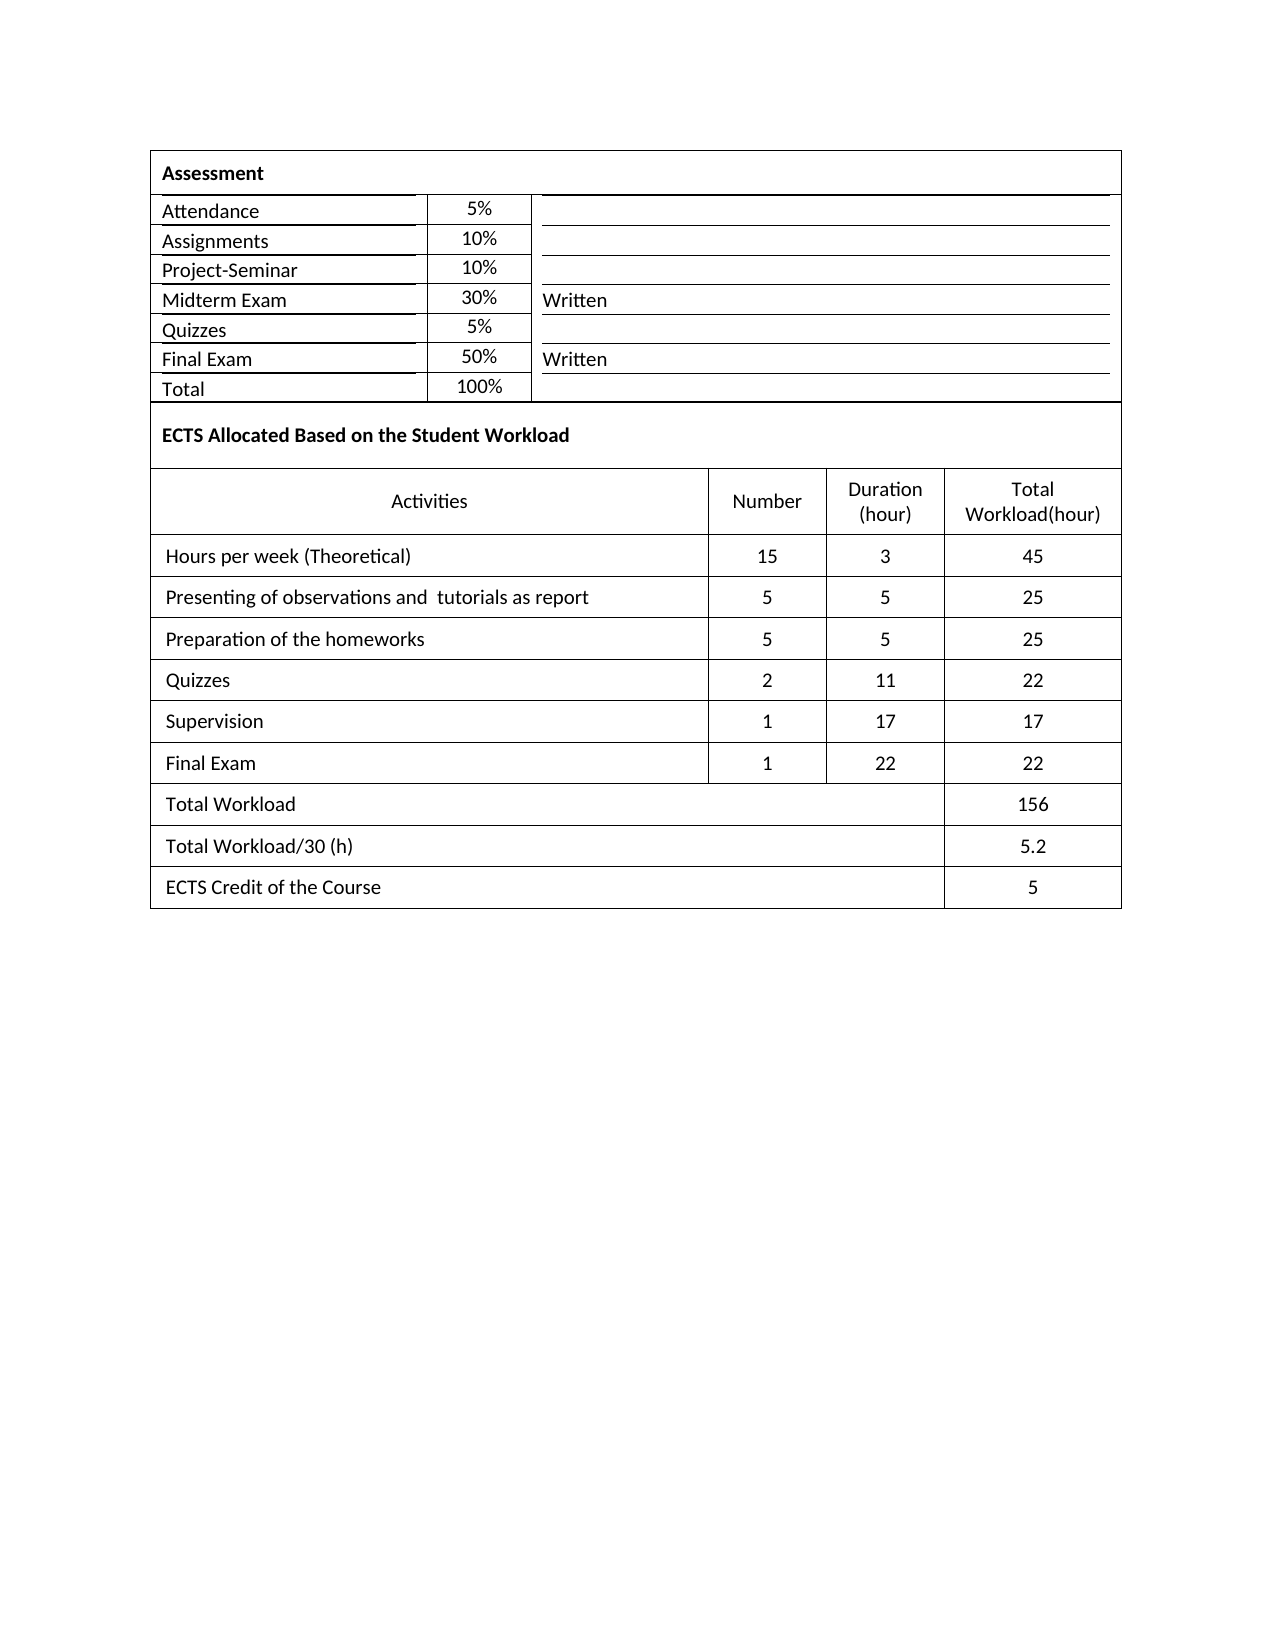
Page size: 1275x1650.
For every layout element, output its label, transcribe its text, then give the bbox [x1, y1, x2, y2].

table_cell 17 [945, 701, 1121, 742]
table_cell Preparation of the homeworks [151, 618, 708, 659]
table_cell 10% [428, 255, 531, 283]
table_cell Total Workload/30 (h) [151, 826, 944, 866]
table_cell 22 [945, 660, 1121, 700]
table_cell 5% [428, 314, 531, 342]
table_cell 45 [945, 535, 1121, 576]
table_cell Assessment [151, 151, 1121, 194]
table_cell 5 [945, 867, 1121, 907]
table_cell 2 [709, 660, 826, 700]
table_cell Number [709, 469, 826, 534]
table_cell 156 [945, 784, 1121, 824]
table_cell 3 [827, 535, 944, 576]
table_cell 30% [428, 284, 531, 313]
table_cell 5 [827, 577, 944, 617]
table_cell Total Workload [151, 784, 944, 824]
table_cell 5.2 [945, 826, 1121, 866]
table_cell 1 [709, 701, 826, 742]
table_cell Attendance [151, 195, 427, 224]
table_cell Hours per week (Theoretical) [151, 535, 708, 576]
table_cell Assignments [151, 225, 427, 253]
table_cell Presenting of observations and tutorials as report [151, 577, 708, 617]
table_cell Final Exam [151, 343, 427, 372]
table_cell 50% [428, 343, 531, 372]
table_cell 5 [827, 618, 944, 659]
table_cell Written [532, 342, 1121, 372]
table_cell 22 [945, 743, 1121, 783]
table_cell Total [151, 373, 427, 401]
table_cell [532, 224, 1121, 253]
table_cell 1 [709, 743, 826, 783]
table_cell 17 [827, 701, 944, 742]
table_cell [532, 372, 1121, 401]
table_cell Duration (hour) [827, 469, 944, 534]
table_cell 25 [945, 618, 1121, 659]
table_cell 25 [945, 577, 1121, 617]
table_cell [532, 313, 1121, 342]
table_cell 5 [709, 618, 826, 659]
table_cell Quizzes [151, 660, 708, 700]
table_cell Final Exam [151, 743, 708, 783]
table_cell 22 [827, 743, 944, 783]
table_cell Written [532, 283, 1121, 313]
table_cell ECTS Credit of the Course [151, 867, 944, 907]
table_cell [532, 254, 1121, 283]
table_cell 5 [709, 577, 826, 617]
table_cell 5% [428, 195, 531, 224]
table_cell ECTS Allocated Based on the Student Workload [151, 403, 1121, 467]
table_cell Activities [151, 469, 708, 534]
table_cell [532, 195, 1121, 224]
table_cell 10% [428, 225, 531, 253]
table_cell Supervision [151, 701, 708, 742]
table_cell 11 [827, 660, 944, 700]
table_cell 100% [428, 373, 531, 401]
table_cell Total Workload(hour) [945, 469, 1121, 534]
table_cell Project-Seminar [151, 255, 427, 283]
table_cell 15 [709, 535, 826, 576]
table_cell Midterm Exam [151, 284, 427, 313]
table_cell Quizzes [151, 314, 427, 342]
